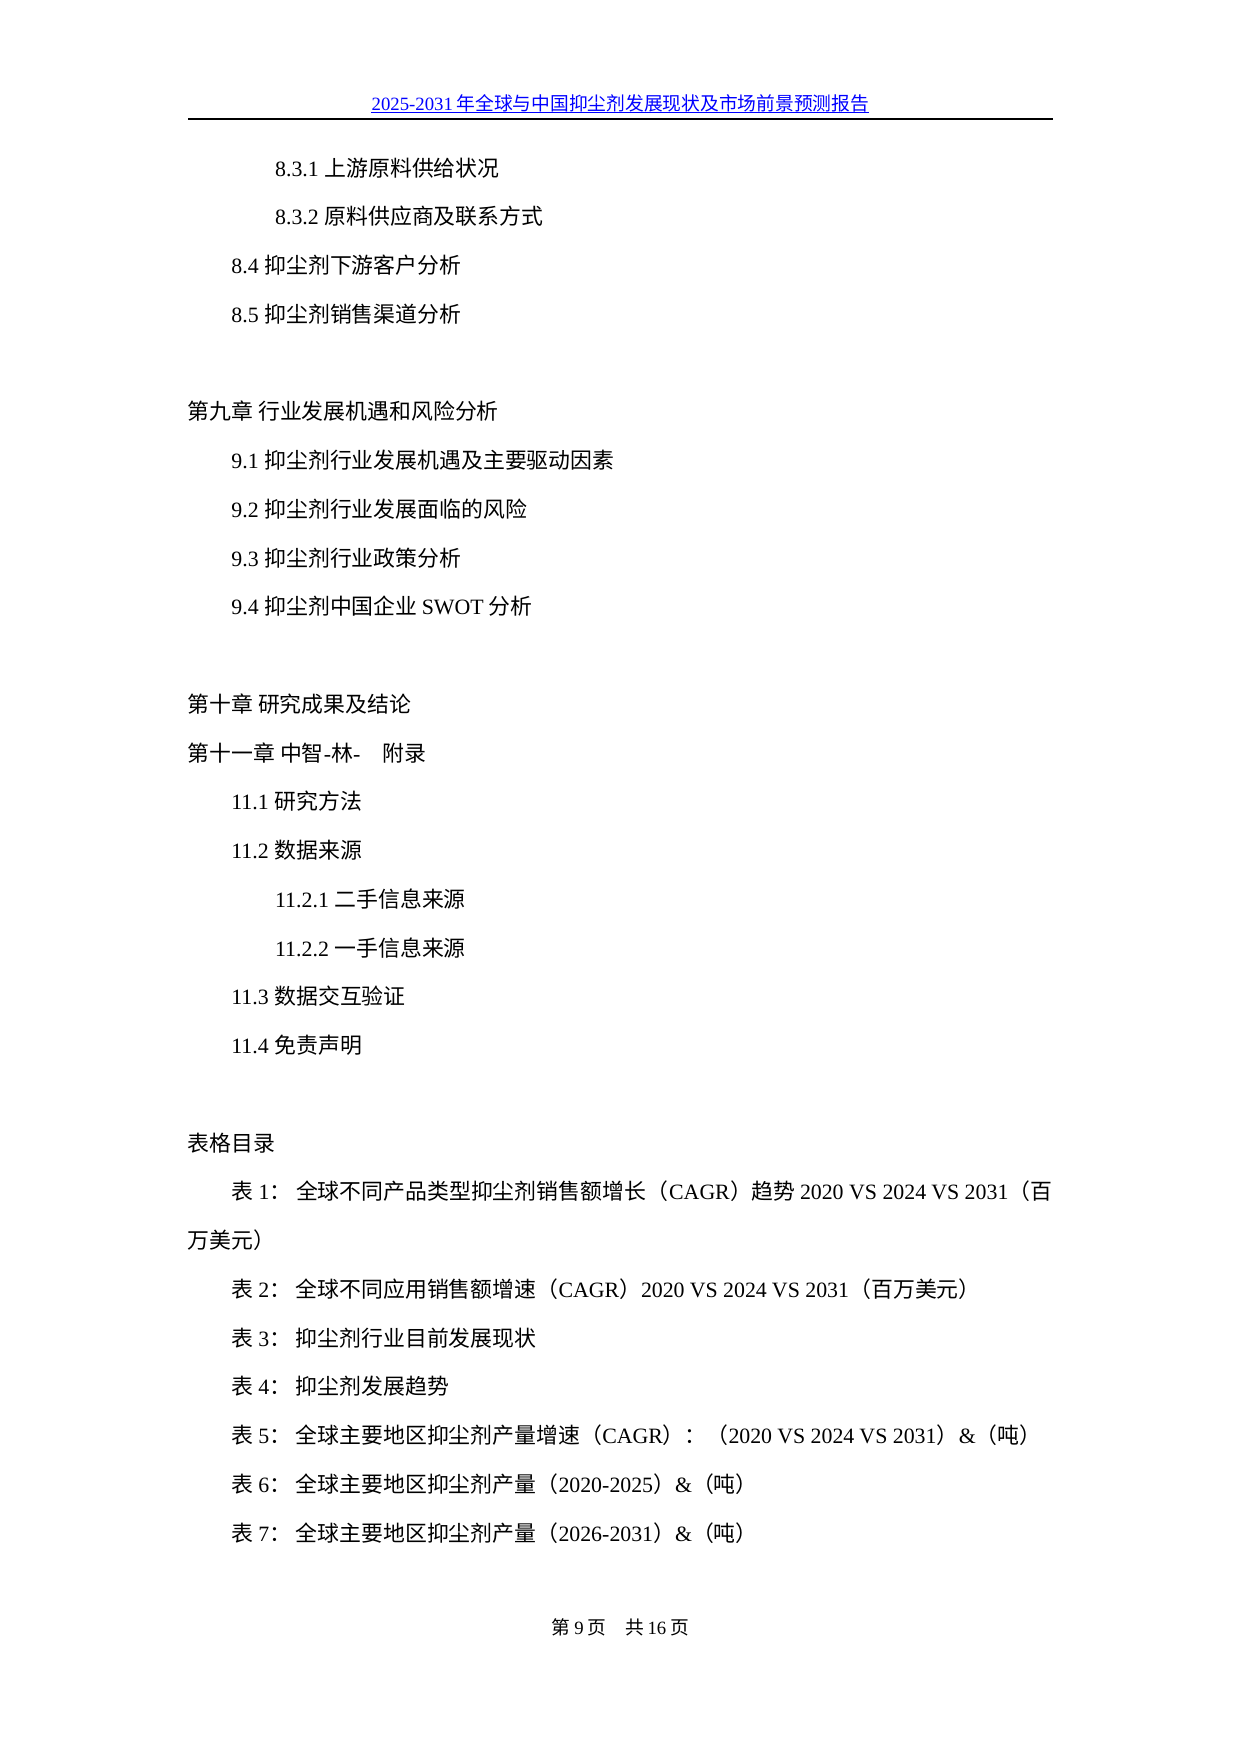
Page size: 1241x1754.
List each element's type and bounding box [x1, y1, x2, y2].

text [187, 150, 1053, 1548]
